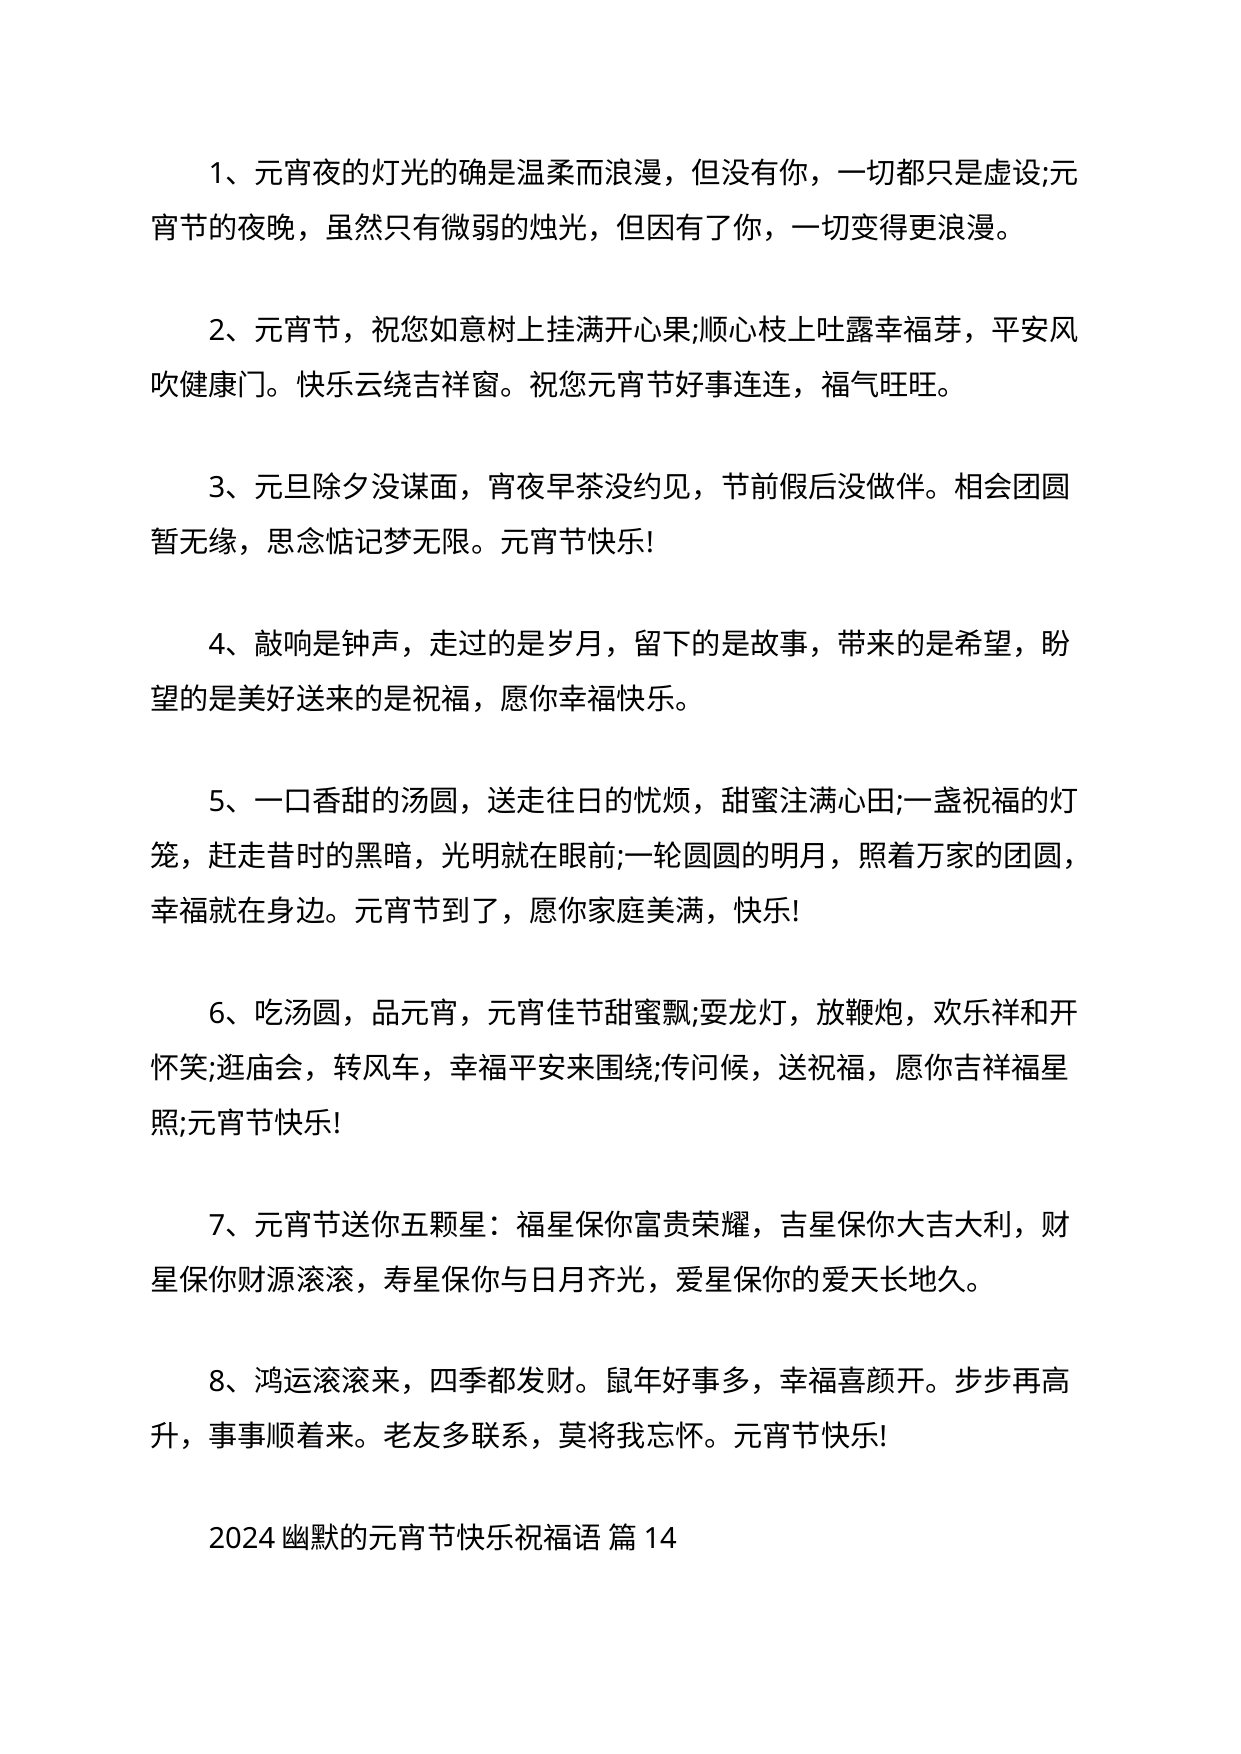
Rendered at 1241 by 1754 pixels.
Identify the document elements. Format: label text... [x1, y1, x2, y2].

text 7、元宵节送你五颗星：福星保你富贵荣耀，吉星保你大吉大利，财星保你财源滚滚，寿星保你与日月齐光，爱星保你的爱天长地久。 [150, 1201, 1090, 1298]
text 3、元旦除夕没谋面，宵夜早茶没约见，节前假后没做伴。相会团圆暂无缘，思念惦记梦无限。元宵节快乐! [150, 463, 1090, 561]
text 4、敲响是钟声，走过的是岁月，留下的是故事，带来的是希望，盼望的是美好送来的是祝福，愿你幸福快乐。 [150, 621, 1090, 718]
text 8、鸿运滚滚来，四季都发财。鼠年好事多，幸福喜颜开。步步再高升，事事顺着来。老友多联系，莫将我忘怀。元宵节快乐! [150, 1358, 1090, 1455]
text 1、元宵夜的灯光的确是温柔而浪漫，但没有你，一切都只是虚设;元宵节的夜晚，虽然只有微弱的烛光，但因有了你，一切变得更浪漫。 [150, 150, 1090, 247]
text 6、吃汤圆，品元宵，元宵佳节甜蜜飘;耍龙灯，放鞭炮，欢乐祥和开怀笑;逛庙会，转风车，幸福平安来围绕;传问候，送祝福，愿你吉祥福星照;元宵节快乐! [150, 989, 1090, 1142]
text 2、元宵节，祝您如意树上挂满开心果;顺心枝上吐露幸福芽，平安风吹健康门。快乐云绕吉祥窗。祝您元宵节好事连连，福气旺旺。 [150, 307, 1090, 404]
text 2024幽默的元宵节快乐祝福语 篇14 [150, 1515, 1090, 1557]
text 5、一口香甜的汤圆，送走往日的忧烦，甜蜜注满心田;一盏祝福的灯笼，赶走昔时的黑暗，光明就在眼前;一轮圆圆的明月，照着万家的团圆，幸福就在身边。元宵节到了，愿你家庭美满，快乐! [150, 777, 1090, 930]
